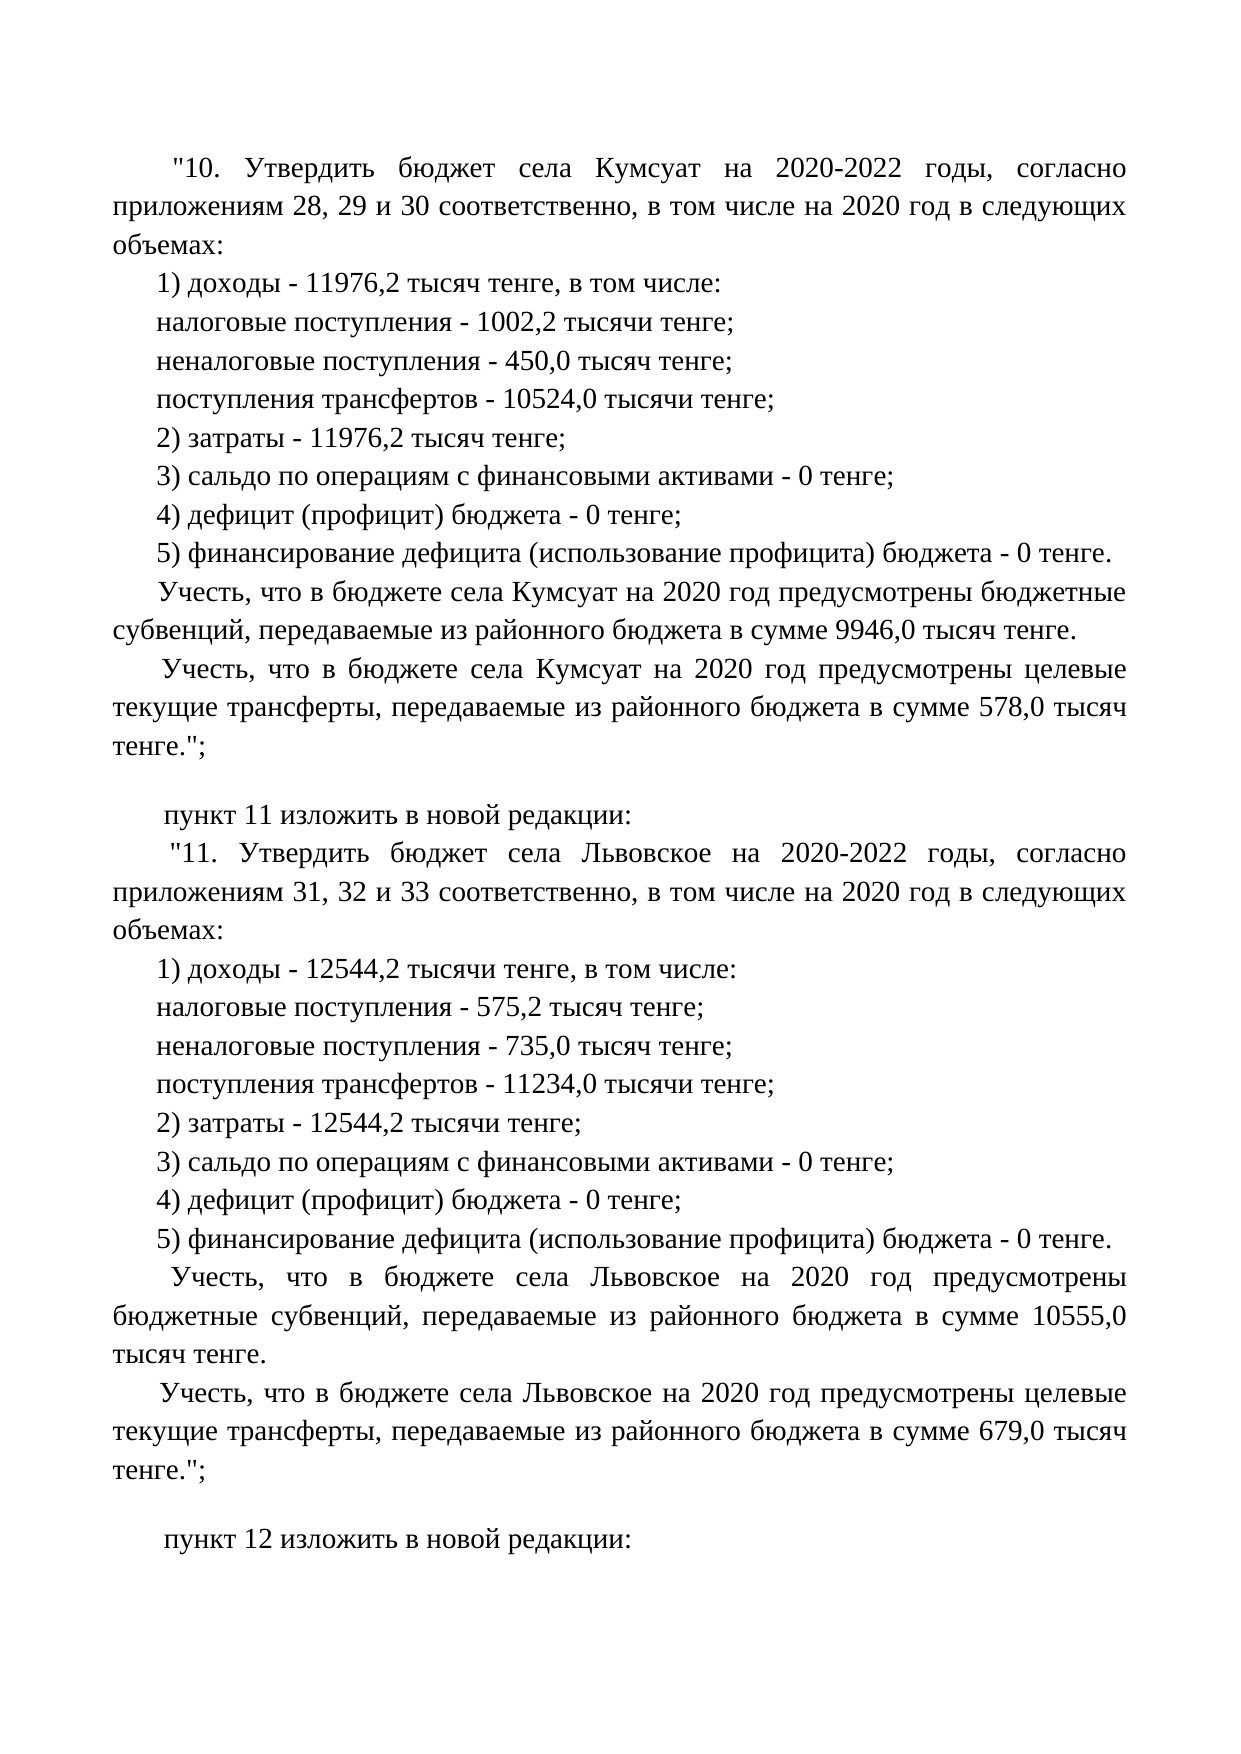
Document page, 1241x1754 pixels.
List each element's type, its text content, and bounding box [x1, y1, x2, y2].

text 5) финансирование дефицита (использование профицита) бюджета - 0 тенге. [112, 535, 1128, 569]
text 5) финансирование дефицита (использование профицита) бюджета - 0 тенге. [112, 1221, 1128, 1254]
text 4) дефицит (профицит) бюджета - 0 тенге; [112, 1182, 1128, 1216]
text 4) дефицит (профицит) бюджета - 0 тенге; [112, 497, 1128, 530]
text "11. Утвердить бюджет села Львовское на 2020-2022 годы, согласно приложениям 31, 32 и 33 соответственно, в том числе на 2020 год в следующих объемах: [112, 835, 1128, 946]
text 3) сальдо по операциям с финансовыми активами - 0 тенге; [112, 1144, 1128, 1177]
text "10. Утвердить бюджет села Кумсуат на 2020-2022 годы, согласно приложениям 28, 29 и 30 соответственно, в том числе на 2020 год в следующих объемах: [112, 150, 1128, 261]
text налоговые поступления - 575,2 тысяч тенге; [112, 989, 1128, 1023]
text 3) сальдо по операциям с финансовыми активами - 0 тенге; [112, 458, 1128, 492]
text пункт 11 изложить в новой редакции: [112, 797, 1128, 830]
text 1) доходы - 12544,2 тысячи тенге, в том числе: [112, 951, 1128, 984]
text 2) затраты - 12544,2 тысячи тенге; [112, 1105, 1128, 1139]
text Учесть, что в бюджете села Кумсуат на 2020 год предусмотрены бюджетные субвенций, передаваемые из районного бюджета в сумме 9946,0 тысяч тенге. [112, 574, 1128, 646]
text налоговые поступления - 1002,2 тысячи тенге; [112, 304, 1128, 338]
text пункт 12 изложить в новой редакции: [112, 1521, 1128, 1554]
text неналоговые поступления - 735,0 тысяч тенге; [112, 1028, 1128, 1062]
text поступления трансфертов - 10524,0 тысячи тенге; [112, 381, 1128, 415]
text Учесть, что в бюджете села Львовское на 2020 год предусмотрены целевые текущие трансферты, передаваемые из районного бюджета в сумме 679,0 тысяч тенге."; [112, 1375, 1128, 1486]
text Учесть, что в бюджете села Кумсуат на 2020 год предусмотрены целевые текущие трансферты, передаваемые из районного бюджета в сумме 578,0 тысяч тенге."; [112, 651, 1128, 762]
text неналоговые поступления - 450,0 тысяч тенге; [112, 343, 1128, 376]
text 1) доходы - 11976,2 тысяч тенге, в том числе: [112, 266, 1128, 299]
text поступления трансфертов - 11234,0 тысячи тенге; [112, 1067, 1128, 1100]
text 2) затраты - 11976,2 тысяч тенге; [112, 420, 1128, 453]
text Учесть, что в бюджете села Львовское на 2020 год предусмотрены бюджетные субвенций, передаваемые из районного бюджета в сумме 10555,0 тысяч тенге. [112, 1259, 1128, 1370]
